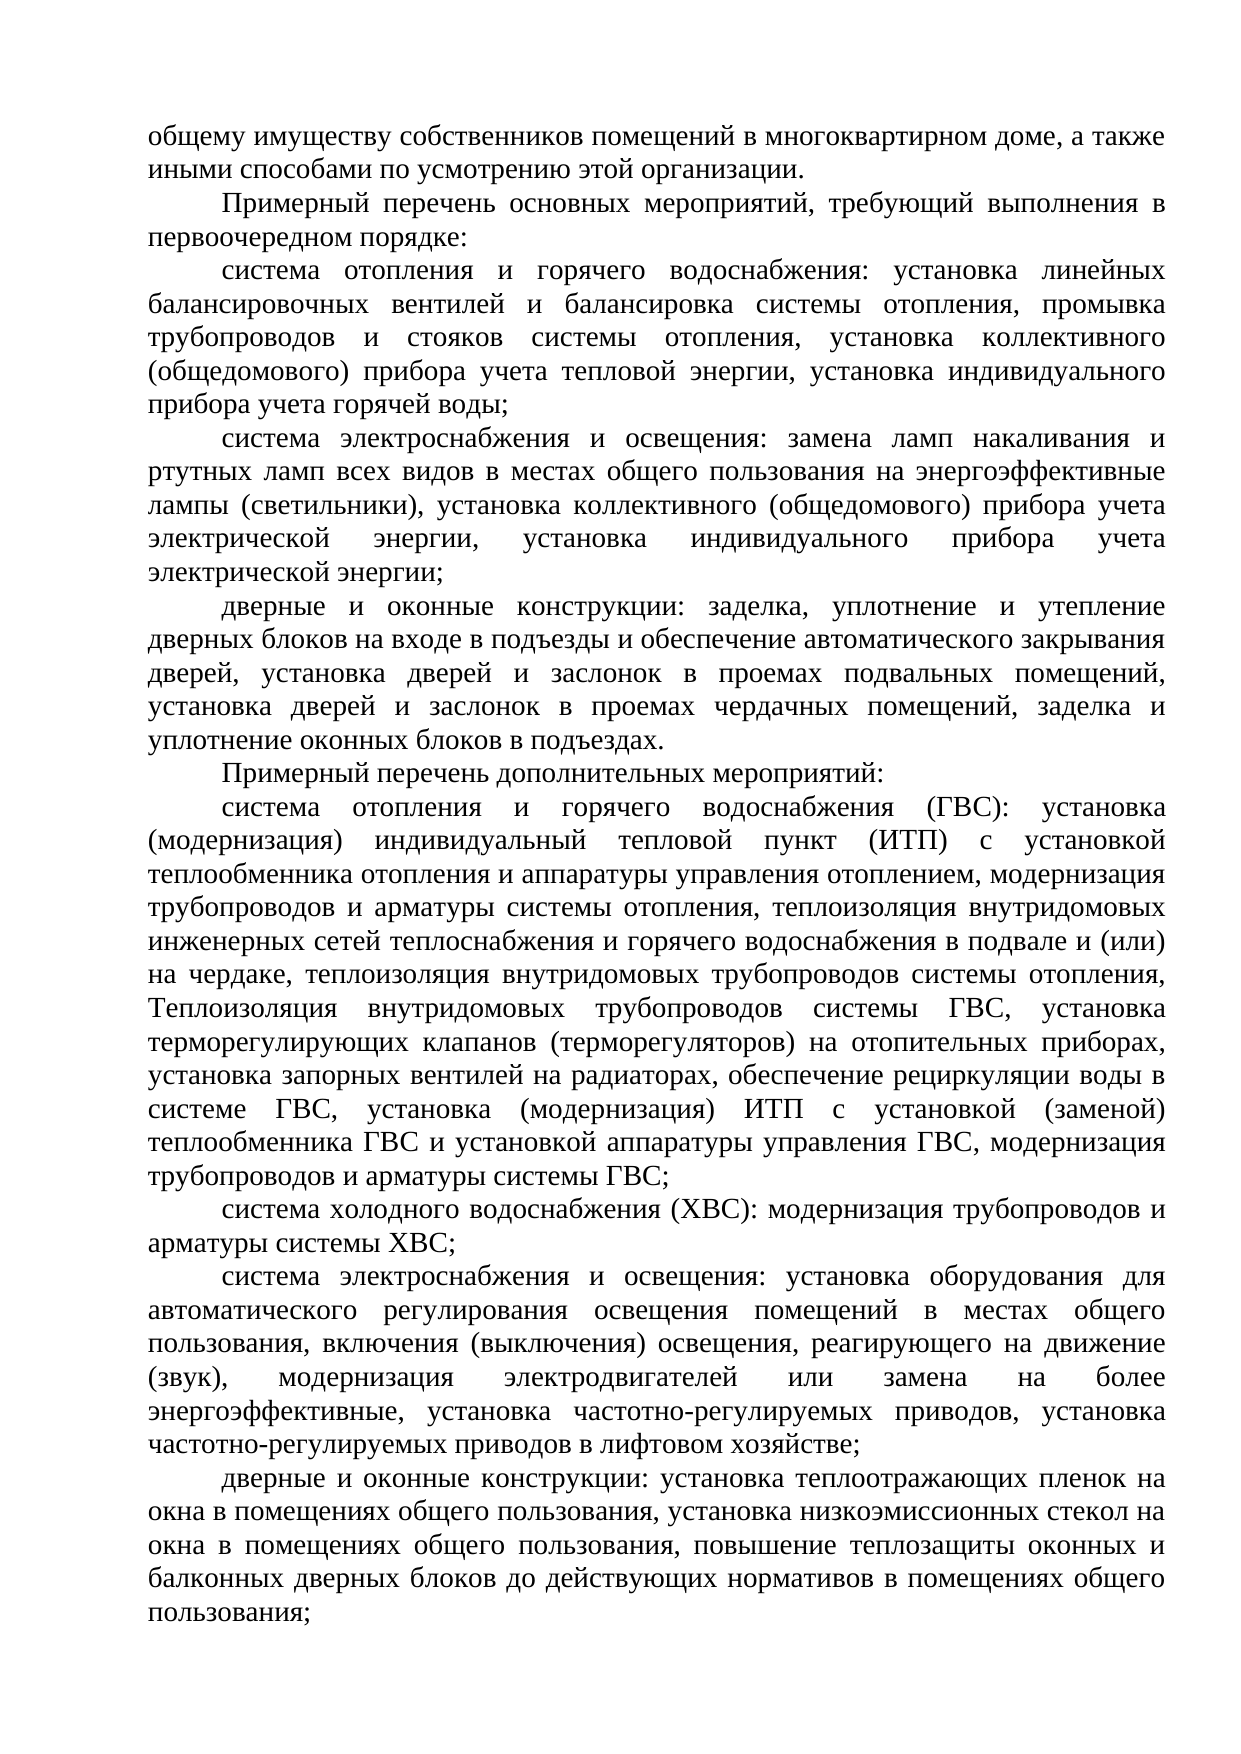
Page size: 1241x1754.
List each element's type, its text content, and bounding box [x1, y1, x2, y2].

text система отопления и горячего водоснабжения (ГВС): установка (модернизация) индивидуальный тепловой пункт (ИТП) с установкой теплообменника отопления и аппаратуры управления отоплением, модернизация трубопроводов и арматуры системы отопления, теплоизоляция внутридомовых инженерных сетей теплоснабжения и горячего водоснабжения в подвале и (или) на чердаке, теплоизоляция внутридомовых трубопроводов системы отопления, Теплоизоляция внутридомовых трубопроводов системы ГВС, установка терморегулирующих клапанов (терморегуляторов) на отопительных приборах, установка запорных вентилей на радиаторах, обеспечение рециркуляции воды в системе ГВС, установка (модернизация) ИТП с установкой (заменой) теплообменника ГВС и установкой аппаратуры управления ГВС, модернизация трубопроводов и арматуры системы ГВС; [148, 789, 1167, 1191]
text Примерный перечень основных мероприятий, требующий выполнения в первоочередном порядке: [148, 185, 1167, 252]
text Примерный перечень дополнительных мероприятий: [148, 755, 1167, 789]
text система электроснабжения и освещения: замена ламп накаливания и ртутных ламп всех видов в местах общего пользования на энергоэффективные лампы (светильники), установка коллективного (общедомового) прибора учета электрической энергии, установка индивидуального прибора учета электрической энергии; [148, 420, 1167, 588]
text система холодного водоснабжения (ХВС): модернизация трубопроводов и арматуры системы ХВС; [148, 1191, 1167, 1258]
text система отопления и горячего водоснабжения: установка линейных балансировочных вентилей и балансировка системы отопления, промывка трубопроводов и стояков системы отопления, установка коллективного (общедомового) прибора учета тепловой энергии, установка индивидуального прибора учета горячей воды; [148, 252, 1167, 420]
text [148, 118, 1167, 185]
text система электроснабжения и освещения: установка оборудования для автоматического регулирования освещения помещений в местах общего пользования, включения (выключения) освещения, реагирующего на движение (звук), модернизация электродвигателей или замена на более энергоэффективные, установка частотно-регулируемых приводов, установка частотно-регулируемых приводов в лифтовом хозяйстве; [148, 1258, 1167, 1460]
text дверные и оконные конструкции: установка теплоотражающих пленок на окна в помещениях общего пользования, установка низкоэмиссионных стекол на окна в помещениях общего пользования, повышение теплозащиты оконных и балконных дверных блоков до действующих нормативов в помещениях общего пользования; [148, 1460, 1167, 1627]
text дверные и оконные конструкции: заделка, уплотнение и утепление дверных блоков на входе в подъезды и обеспечение автоматического закрывания дверей, установка дверей и заслонок в проемах подвальных помещений, установка дверей и заслонок в проемах чердачных помещений, заделка и уплотнение оконных блоков в подъездах. [148, 588, 1167, 755]
